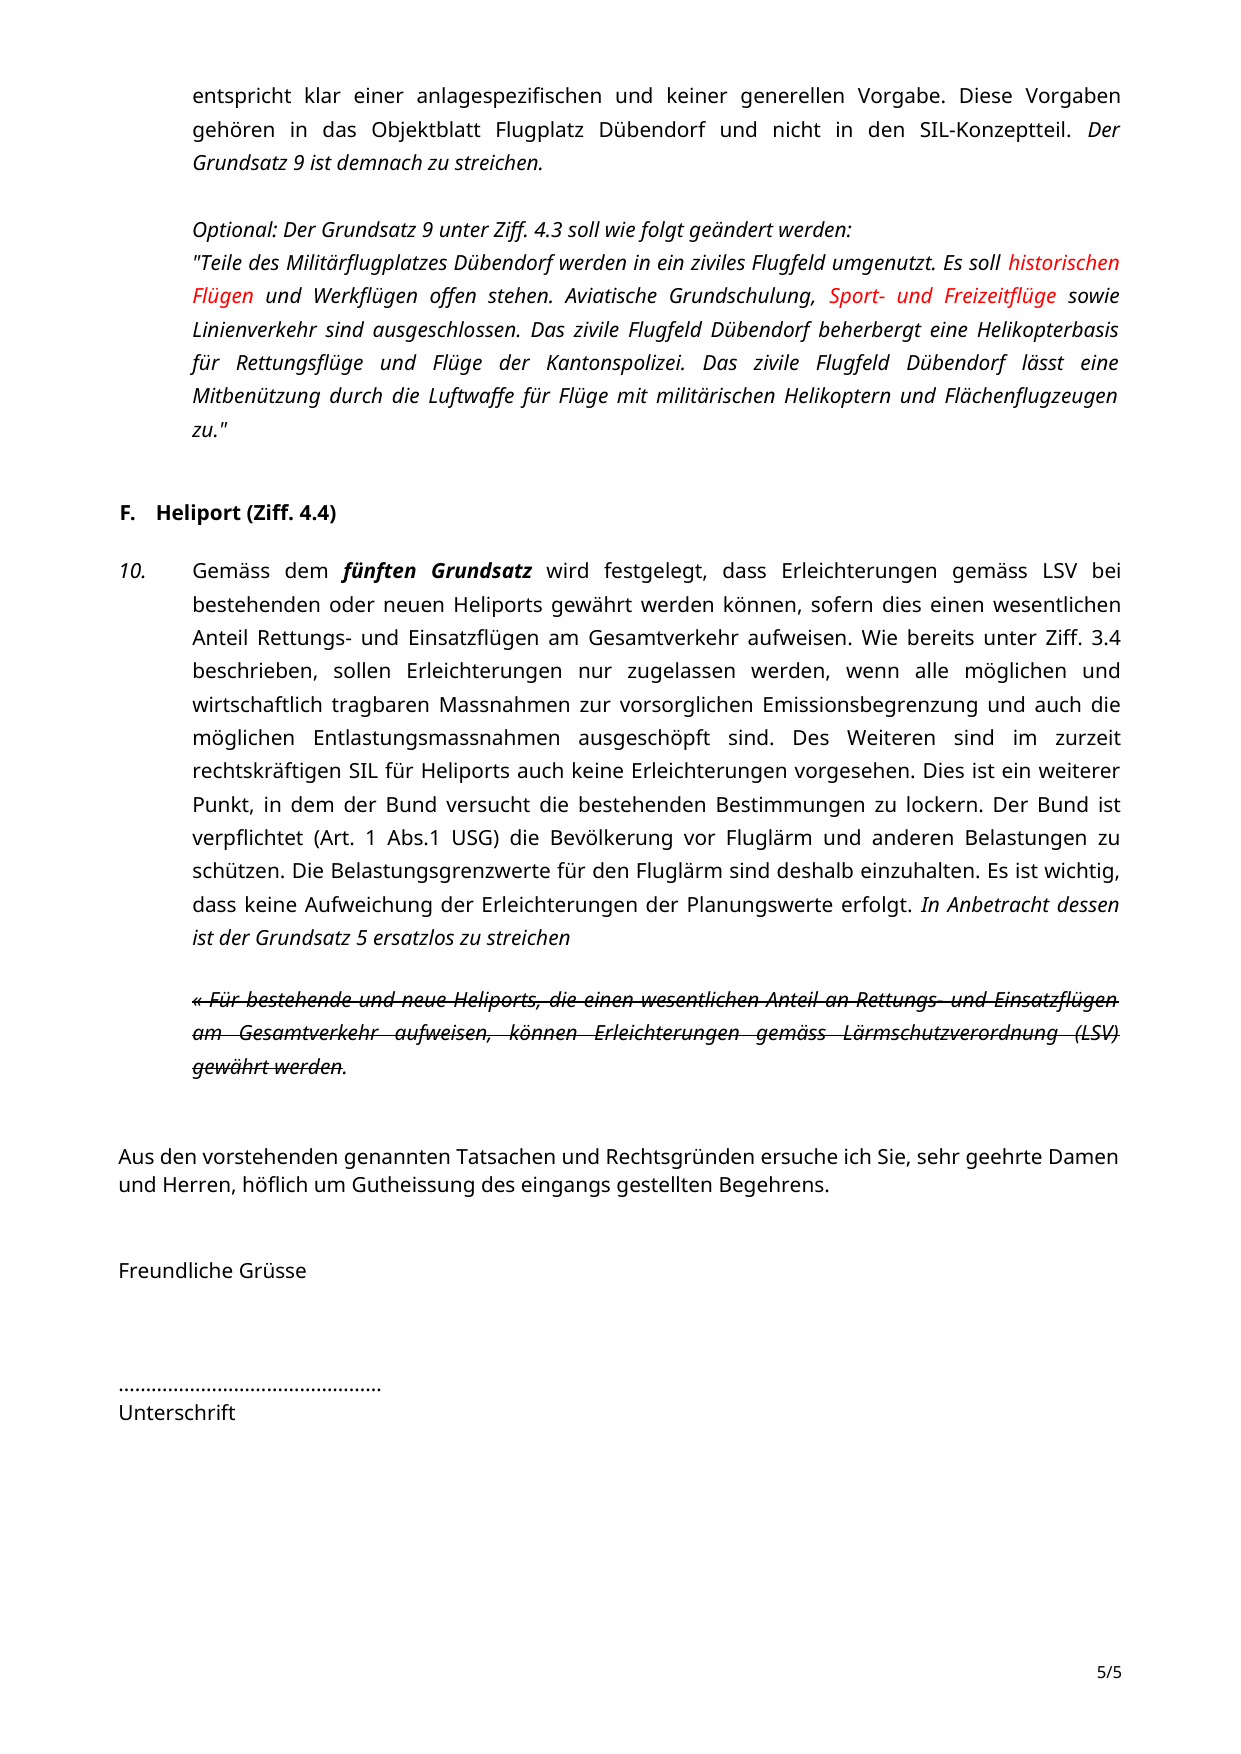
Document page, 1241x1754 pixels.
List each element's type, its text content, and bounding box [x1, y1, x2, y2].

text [118, 77, 1122, 177]
text Optional: Der Grundsatz 9 unter Ziff. 4.3 soll wie folgt geändert werden: [192, 210, 1122, 243]
list ………………………………………… [118, 1369, 1122, 1398]
text Gemäss dem fünften Grundsatz wird festgelegt, dass Erleichterungen gemäss LSV bei bestehenden oder neuen Heliports gewährt werden können, sofern dies einen wesentlichen Anteil Rettungs- und Einsatzflügen am Gesamtverkehr aufweisen. Wie bereits unter Ziff. 3.4 beschrieben, sollen Erleichterungen nur zugelassen werden, wenn alle möglichen und wirtschaftlich tragbaren Massnahmen zur vorsorglichen Emissionsbegrenzung und auch die möglichen Entlastungsmassnahmen ausgeschöpft sind. Des Weiteren sind im zurzeit rechtskräftigen SIL für Heliports auch keine Erleichterungen vorgesehen. Dies ist ein weiterer Punkt, in dem der Bund versucht die bestehenden Bestimmungen zu lockern. Der Bund ist verpflichtet (Art. 1 Abs.1 USG) die Bevölkerung vor Fluglärm und anderen Belastungen zu schützen. Die Belastungsgrenzwerte für den Fluglärm sind deshalb einzuhalten. Es ist wichtig, dass keine Aufweichung der Erleichterungen der Planungswerte erfolgt. In Anbetracht dessen ist der Grundsatz 5 ersatzlos zu streichen [118, 552, 1122, 952]
text "Teile des Militärflugplatzes Dübendorf werden in ein ziviles Flugfeld umgenutzt. Es soll historischen Flügen und Werkflügen offen stehen. Aviatische Grundschulung, Sport- und Freizeitflüge sowie Linienverkehr sind ausgeschlossen. Das zivile Flugfeld Dübendorf beherbergt eine Helikopterbasis für Rettungsflüge und Flüge der Kantonspolizei. Das zivile Flugfeld Dübendorf lässt eine Mitbenützung durch die Luftwaffe für Flüge mit militärischen Helikoptern und Flächenflugzeugen zu." [192, 243, 1122, 443]
list Unterschrift [118, 1398, 1122, 1426]
text Aus den vorstehenden genannten Tatsachen und Rechtsgründen ersuche ich Sie, sehr geehrte Damen und Herren, höflich um Gutheissung des eingangs gestellten Begehrens. [118, 1142, 1122, 1199]
text « Für bestehende und neue Heliports, die einen wesentlichen Anteil an Rettungs- und Einsatzflügen am Gesamtverkehr aufweisen, können Erleichterungen gemäss Lärmschutzverordnung (LSV) gewährt werden. [192, 980, 1122, 1080]
list Freundliche Grüsse [118, 1256, 1122, 1284]
subtitle Heliport (Ziff. 4.4) [119, 493, 1122, 527]
